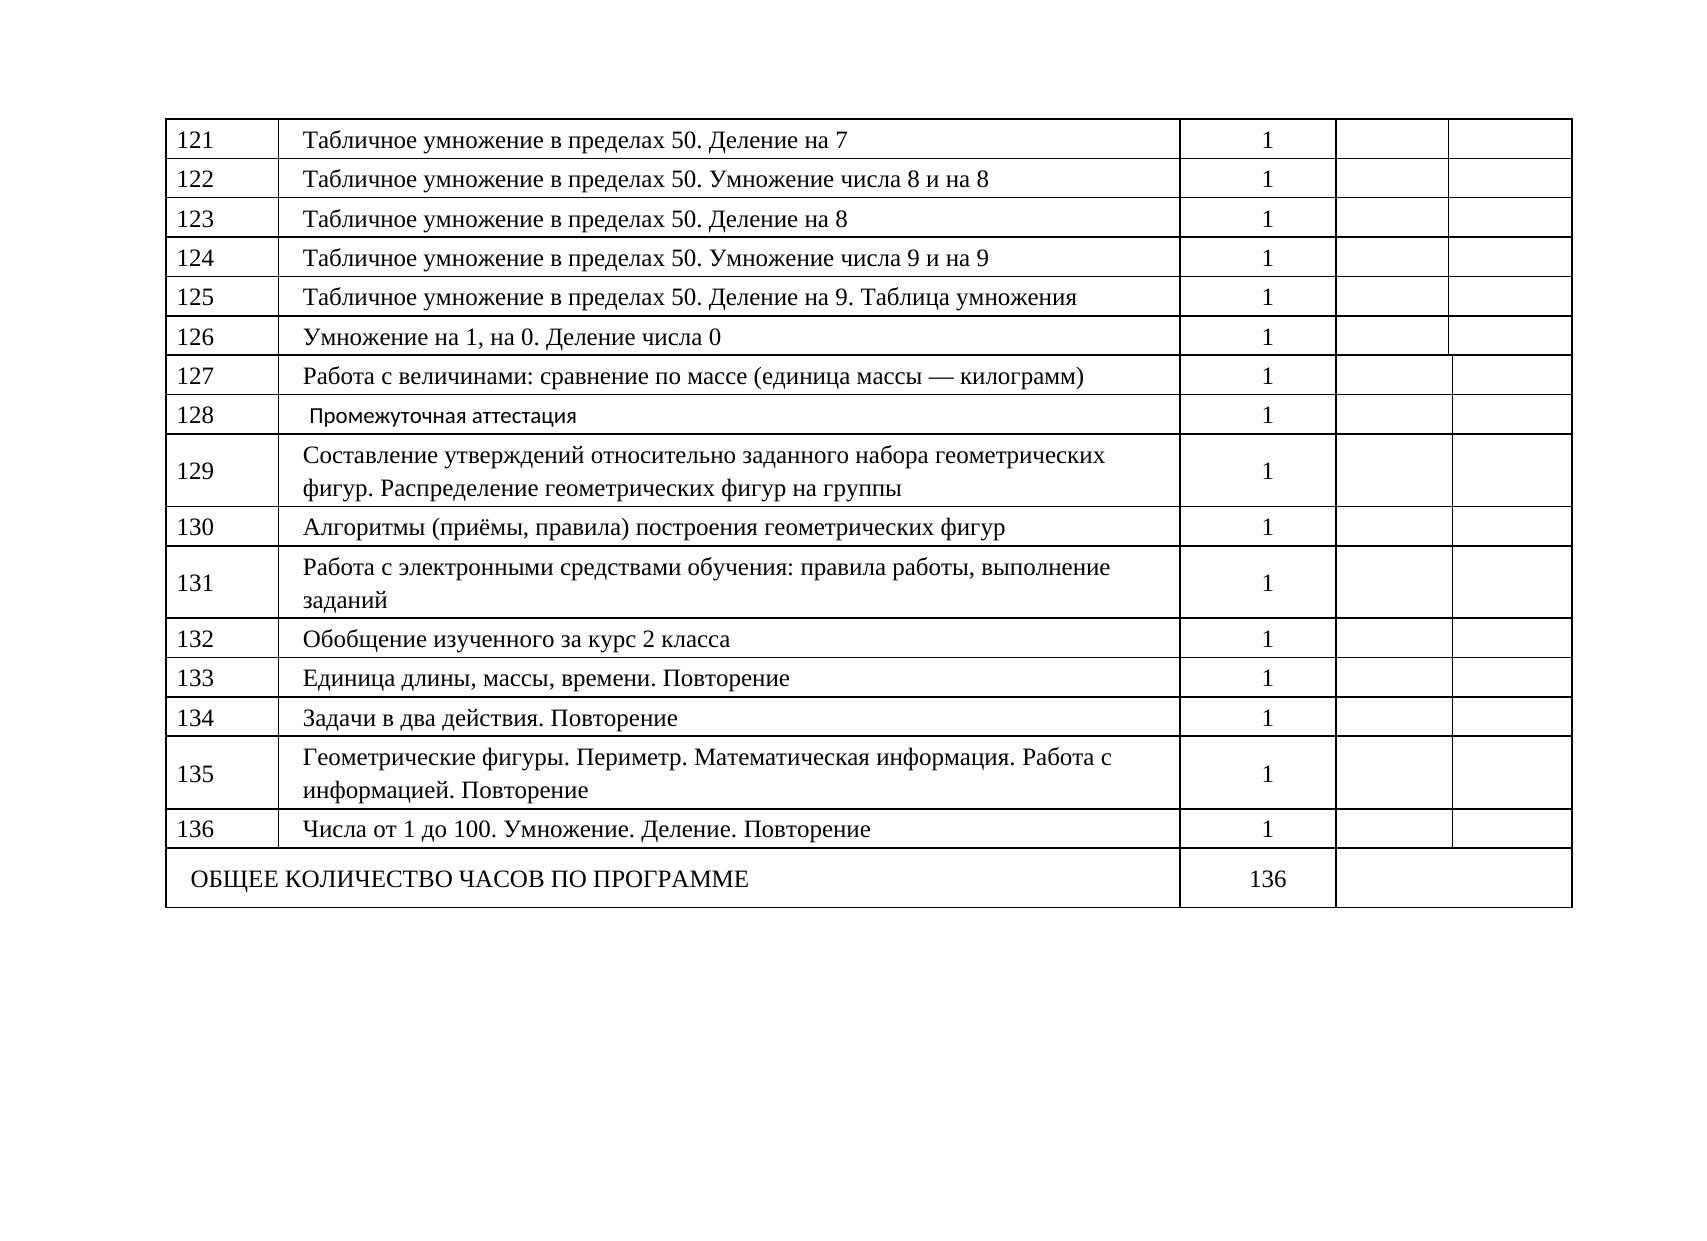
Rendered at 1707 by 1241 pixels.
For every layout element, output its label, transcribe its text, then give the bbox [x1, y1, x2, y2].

table_cell 133 [167, 658, 278, 696]
table_cell [1453, 395, 1571, 433]
table_cell Работа с электронными средствами обучения: правила работы, выполнение заданий [279, 547, 1179, 617]
table_cell 135 [167, 737, 278, 808]
table_cell 1 [1181, 507, 1335, 545]
table_cell 1 [1181, 238, 1335, 276]
table_cell [1337, 849, 1571, 907]
table_cell [1453, 435, 1571, 506]
table_cell [1337, 547, 1452, 617]
table_cell [1337, 698, 1452, 735]
table_cell Табличное умножение в пределах 50. Деление на 7 [279, 120, 1179, 157]
table_cell 121 [167, 120, 278, 157]
table_cell [1453, 507, 1571, 545]
table_cell 1 [1181, 159, 1335, 197]
table_cell Составление утверждений относительно заданного набора геометрических фигур. Распределение геометрических фигур на группы [279, 435, 1179, 506]
table_cell 1 [1181, 277, 1335, 315]
table_cell Алгоритмы (приёмы, правила) построения геометрических фигур [279, 507, 1179, 545]
table_cell [1453, 810, 1571, 847]
table_cell 124 [167, 238, 278, 276]
table_cell [1337, 507, 1452, 545]
table_cell Работа с величинами: сравнение по массе (единица массы — килограмм) [279, 356, 1179, 394]
table_cell [1337, 120, 1448, 157]
table_cell [1337, 395, 1452, 433]
table_cell Табличное умножение в пределах 50. Умножение числа 8 и на 8 [279, 159, 1179, 197]
table_cell [1453, 356, 1571, 394]
table_cell [1453, 619, 1571, 657]
table_cell [1337, 277, 1448, 315]
table_cell [1449, 120, 1571, 157]
table_cell 134 [167, 698, 278, 735]
table_cell [1337, 159, 1448, 197]
table_cell 126 [167, 317, 278, 354]
table_cell [1453, 698, 1571, 735]
table_cell ОБЩЕЕ КОЛИЧЕСТВО ЧАСОВ ПО ПРОГРАММЕ [167, 849, 1179, 907]
table_cell 1 [1181, 198, 1335, 236]
table_cell 127 [167, 356, 278, 394]
table_cell 130 [167, 507, 278, 545]
table_cell [1449, 159, 1571, 197]
table_cell [1337, 198, 1448, 236]
table_cell [1449, 238, 1571, 276]
table_cell 1 [1181, 737, 1335, 808]
table_cell [1337, 317, 1448, 354]
table_cell 123 [167, 198, 278, 236]
table_cell 1 [1181, 395, 1335, 433]
table_cell Табличное умножение в пределах 50. Деление на 9. Таблица умножения [279, 277, 1179, 315]
table_cell 1 [1181, 317, 1335, 354]
table_cell 1 [1181, 120, 1335, 157]
table_cell [1453, 658, 1571, 696]
table_cell 1 [1181, 547, 1335, 617]
table_cell 136 [1181, 849, 1335, 907]
table_cell 1 [1181, 435, 1335, 506]
table_cell [1449, 198, 1571, 236]
table_cell 1 [1181, 698, 1335, 735]
table_cell 125 [167, 277, 278, 315]
table_cell 1 [1181, 658, 1335, 696]
table_cell [1449, 317, 1571, 354]
table_cell Умножение на 1, на 0. Деление числа 0 [279, 317, 1179, 354]
table_cell [1337, 435, 1452, 506]
table_cell [1449, 277, 1571, 315]
table_cell [1453, 547, 1571, 617]
table_cell 129 [167, 435, 278, 506]
table_cell 128 [167, 395, 278, 433]
table_cell 1 [1181, 810, 1335, 847]
table_cell 122 [167, 159, 278, 197]
table_cell [1337, 619, 1452, 657]
table_cell [1337, 238, 1448, 276]
table_cell Обобщение изученного за курс 2 класса [279, 619, 1179, 657]
table_cell 1 [1181, 356, 1335, 394]
table_cell [1337, 658, 1452, 696]
table_cell [1337, 810, 1452, 847]
table_cell 136 [167, 810, 278, 847]
table_cell [1453, 737, 1571, 808]
table_cell Табличное умножение в пределах 50. Умножение числа 9 и на 9 [279, 238, 1179, 276]
table_cell 1 [1181, 619, 1335, 657]
table_cell Геометрические фигуры. Периметр. Математическая информация. Работа с информацией. Повторение [279, 737, 1179, 808]
table_cell [1337, 737, 1452, 808]
table_cell 132 [167, 619, 278, 657]
table_cell Числа от 1 до 100. Умножение. Деление. Повторение [279, 810, 1179, 847]
table_cell 131 [167, 547, 278, 617]
table_cell Единица длины, массы, времени. Повторение [279, 658, 1179, 696]
table_cell Табличное умножение в пределах 50. Деление на 8 [279, 198, 1179, 236]
table_cell Задачи в два действия. Повторение [279, 698, 1179, 735]
table_cell Промежуточная аттестация [279, 395, 1179, 433]
table_cell [1337, 356, 1452, 394]
